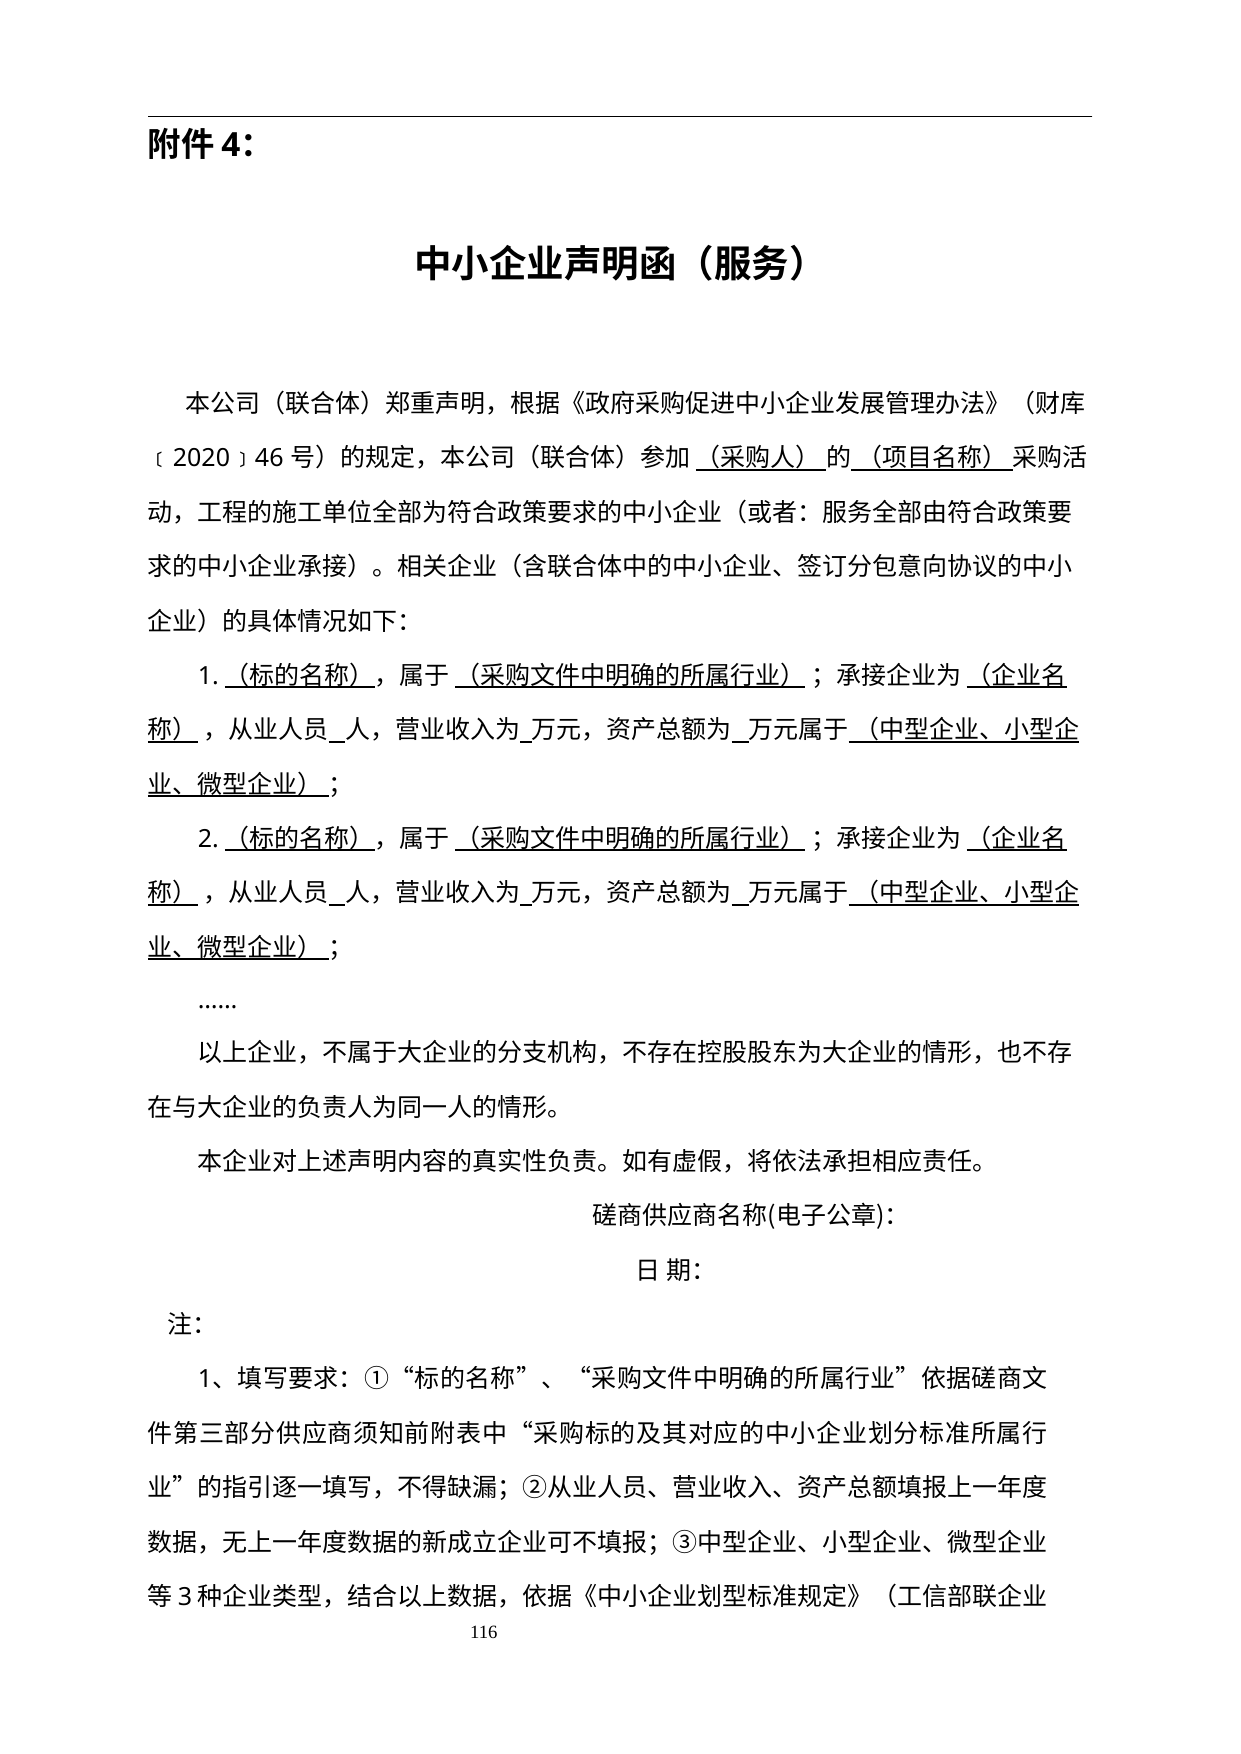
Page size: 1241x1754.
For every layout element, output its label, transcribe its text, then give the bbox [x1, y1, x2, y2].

text 以上企业，不属于大企业的分支机构，不存在控股股东为大企业的情形，也不存在与大企业的负责人为同一人的情形。 [148, 1033, 1092, 1123]
text 日 期： [148, 1250, 976, 1286]
text 附件4： [148, 117, 1092, 166]
text 本企业对上述声明内容的真实性负责。如有虚假，将依法承担相应责任。 [148, 1141, 1092, 1178]
text 1. （标的名称），属于 （采购文件中明确的所属行业） ；承接企业为 （企业名称） ，从业人员 人，营业收入为 万元，资产总额为 万元属于 （中型企业、小型企业、微型企业） ； [148, 655, 1092, 800]
text 磋商供应商名称(电子公章)： [148, 1196, 909, 1232]
text 注： [148, 1304, 1049, 1341]
text 本公司（联合体）郑重声明，根据《政府采购促进中小企业发展管理办法》（财库﹝2020﹞46 号）的规定，本公司（联合体）参加 （采购人） 的 （项目名称） 采购活动，工程的施工单位全部为符合政策要求的中小企业（或者：服务全部由符合政策要求的中小企业承接）。相关企业（含联合体中的中小企业、签订分包意向协议的中小企业）的具体情况如下： [148, 383, 1092, 637]
text 2. （标的名称），属于 （采购文件中明确的所属行业） ；承接企业为 （企业名称） ，从业人员 人，营业收入为 万元，资产总额为 万元属于 （中型企业、小型企业、微型企业） ； [148, 818, 1092, 963]
text 中小企业声明函（服务） [148, 234, 1092, 288]
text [148, 1359, 1049, 1613]
text …… [148, 982, 1092, 1016]
